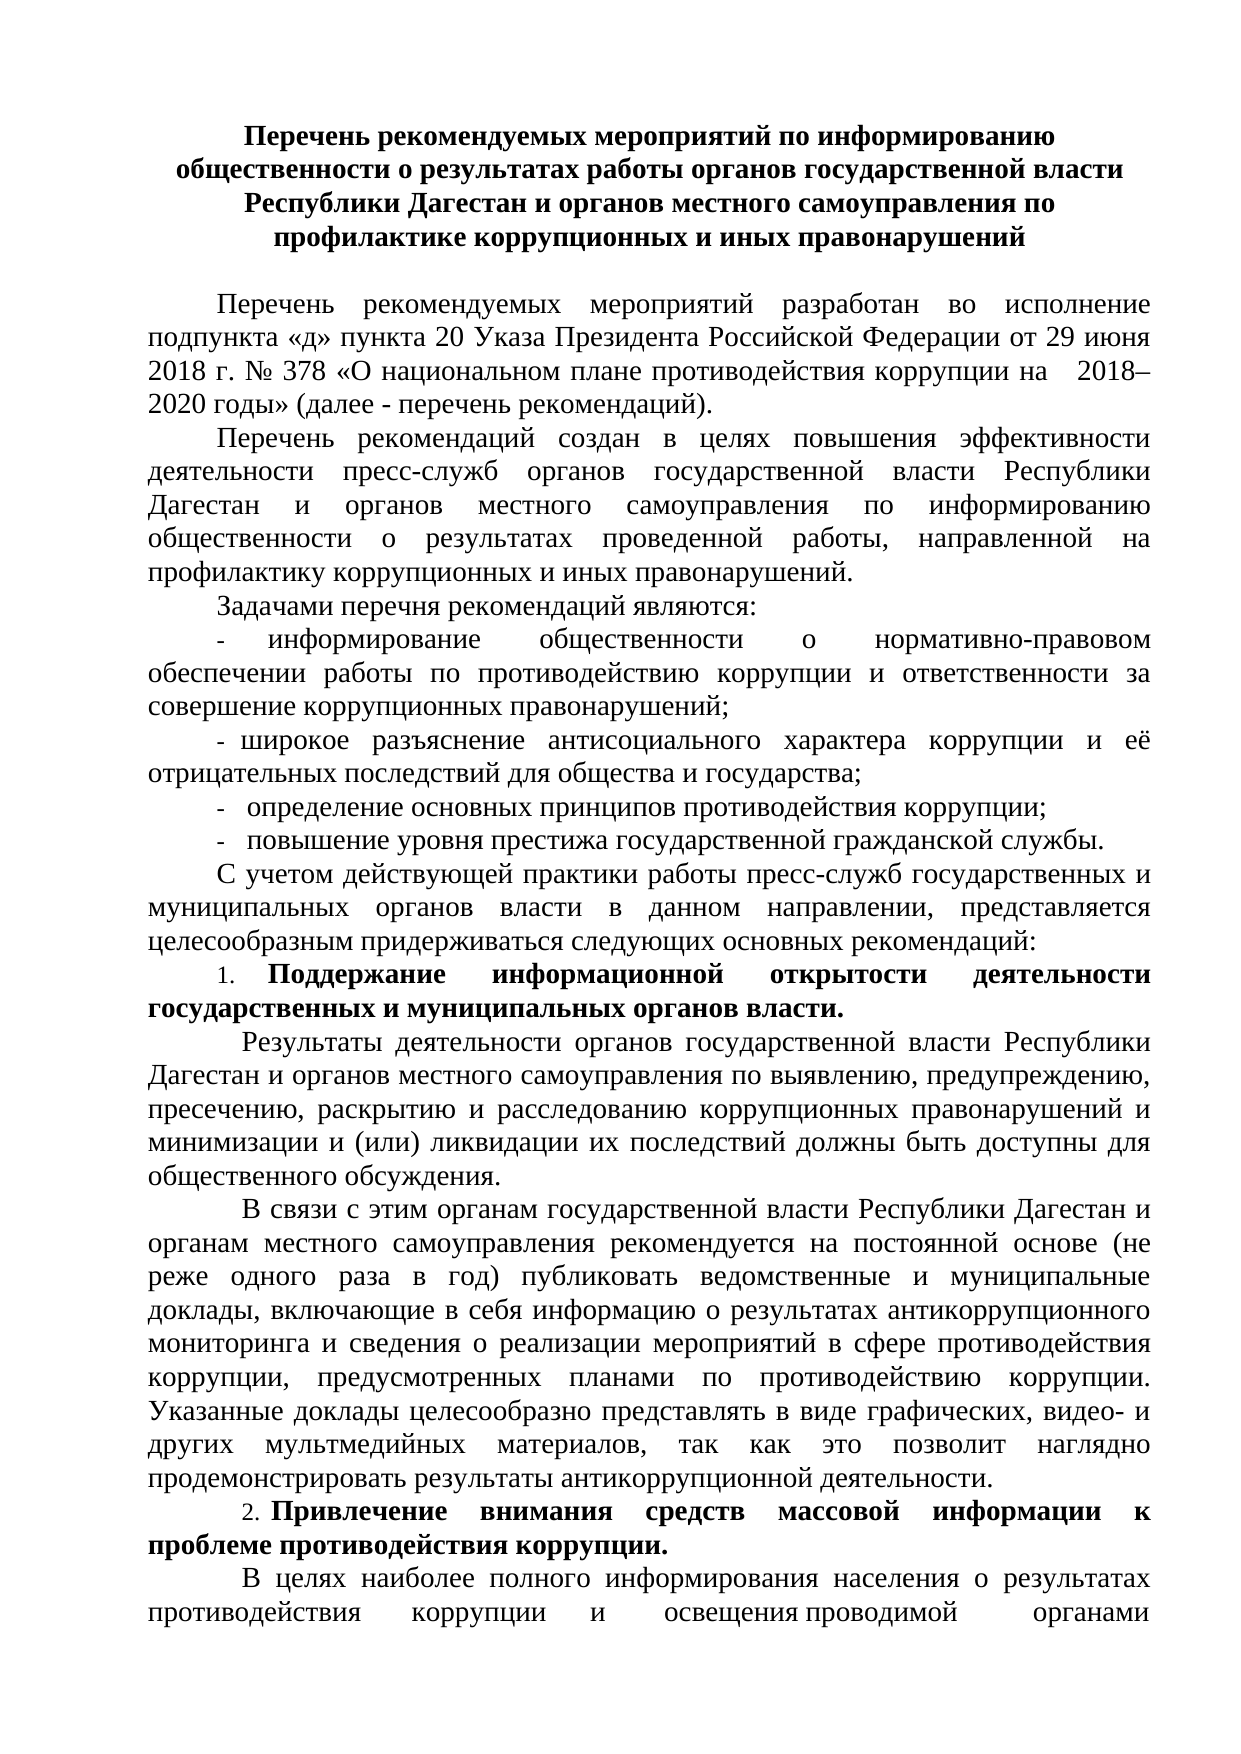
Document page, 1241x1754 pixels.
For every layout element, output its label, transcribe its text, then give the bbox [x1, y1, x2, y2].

text Перечень рекомендаций создан в целях повышения эффективности деятельности пресс-служб органов государственной власти Республики Дагестан и органов местного самоуправления по информированию общественности о результатах проведенной работы, направленной на профилактику коррупционных и иных правонарушений. [148, 420, 1152, 588]
list определение основных принципов противодействия коррупции; [148, 789, 1152, 822]
text С учетом действующей практики работы пресс-служб государственных и муниципальных органов власти в данном направлении, представляется целесообразным придерживаться следующих основных рекомендаций: [148, 856, 1152, 957]
text В целях наиболее полного информирования населения о результатах противодействия коррупции и освещения проводимой органами [148, 1560, 1152, 1627]
text Перечень рекомендуемых мероприятий разработан во исполнение подпункта «д» пункта 20 Указа Президента Российской Федерации от 29 июня 2018 г. № 378 «О национальном плане противодействия коррупции на 2018–2020 годы» (далее - перечень рекомендаций). [148, 286, 1152, 420]
text Задачами перечня рекомендаций являются: [148, 588, 1152, 621]
text Результаты деятельности органов государственной власти Республики Дагестан и органов местного самоуправления по выявлению, предупреждению, пресечению, раскрытию и расследованию коррупционных правонарушений и минимизации и (или) ликвидации их последствий должны быть доступны для общественного обсуждения. [148, 1024, 1152, 1191]
list повышение уровня престижа государственной гражданской службы. [148, 822, 1152, 856]
list информирование общественности о нормативно-правовом обеспечении работы по противодействию коррупции и ответственности за совершение коррупционных правонарушений; [148, 621, 1152, 722]
list Привлечение внимания средств массовой информации к проблеме противодействия коррупции. [148, 1493, 1152, 1560]
text В связи с этим органам государственной власти Республики Дагестан и органам местного самоуправления рекомендуется на постоянной основе (не реже одного раза в год) публиковать ведомственные и муниципальные доклады, включающие в себя информацию о результатах антикоррупционного мониторинга и сведения о реализации мероприятий в сфере противодействия коррупции, предусмотренных планами по противодействию коррупции. Указанные доклады целесообразно представлять в виде графических, видео- и других мультмедийных материалов, так как это позволит наглядно продемонстрировать результаты антикоррупционной деятельности. [148, 1191, 1152, 1493]
list широкое разъяснение антисоциального характера коррупции и её отрицательных последствий для общества и государства; [148, 722, 1152, 789]
text Перечень рекомендуемых мероприятий по информированию общественности о результатах работы органов государственной власти Республики Дагестан и органов местного самоуправления по профилактике коррупционных и иных правонарушений [148, 118, 1152, 252]
list Поддержание информационной открытости деятельности государственных и муниципальных органов власти. [148, 957, 1152, 1024]
